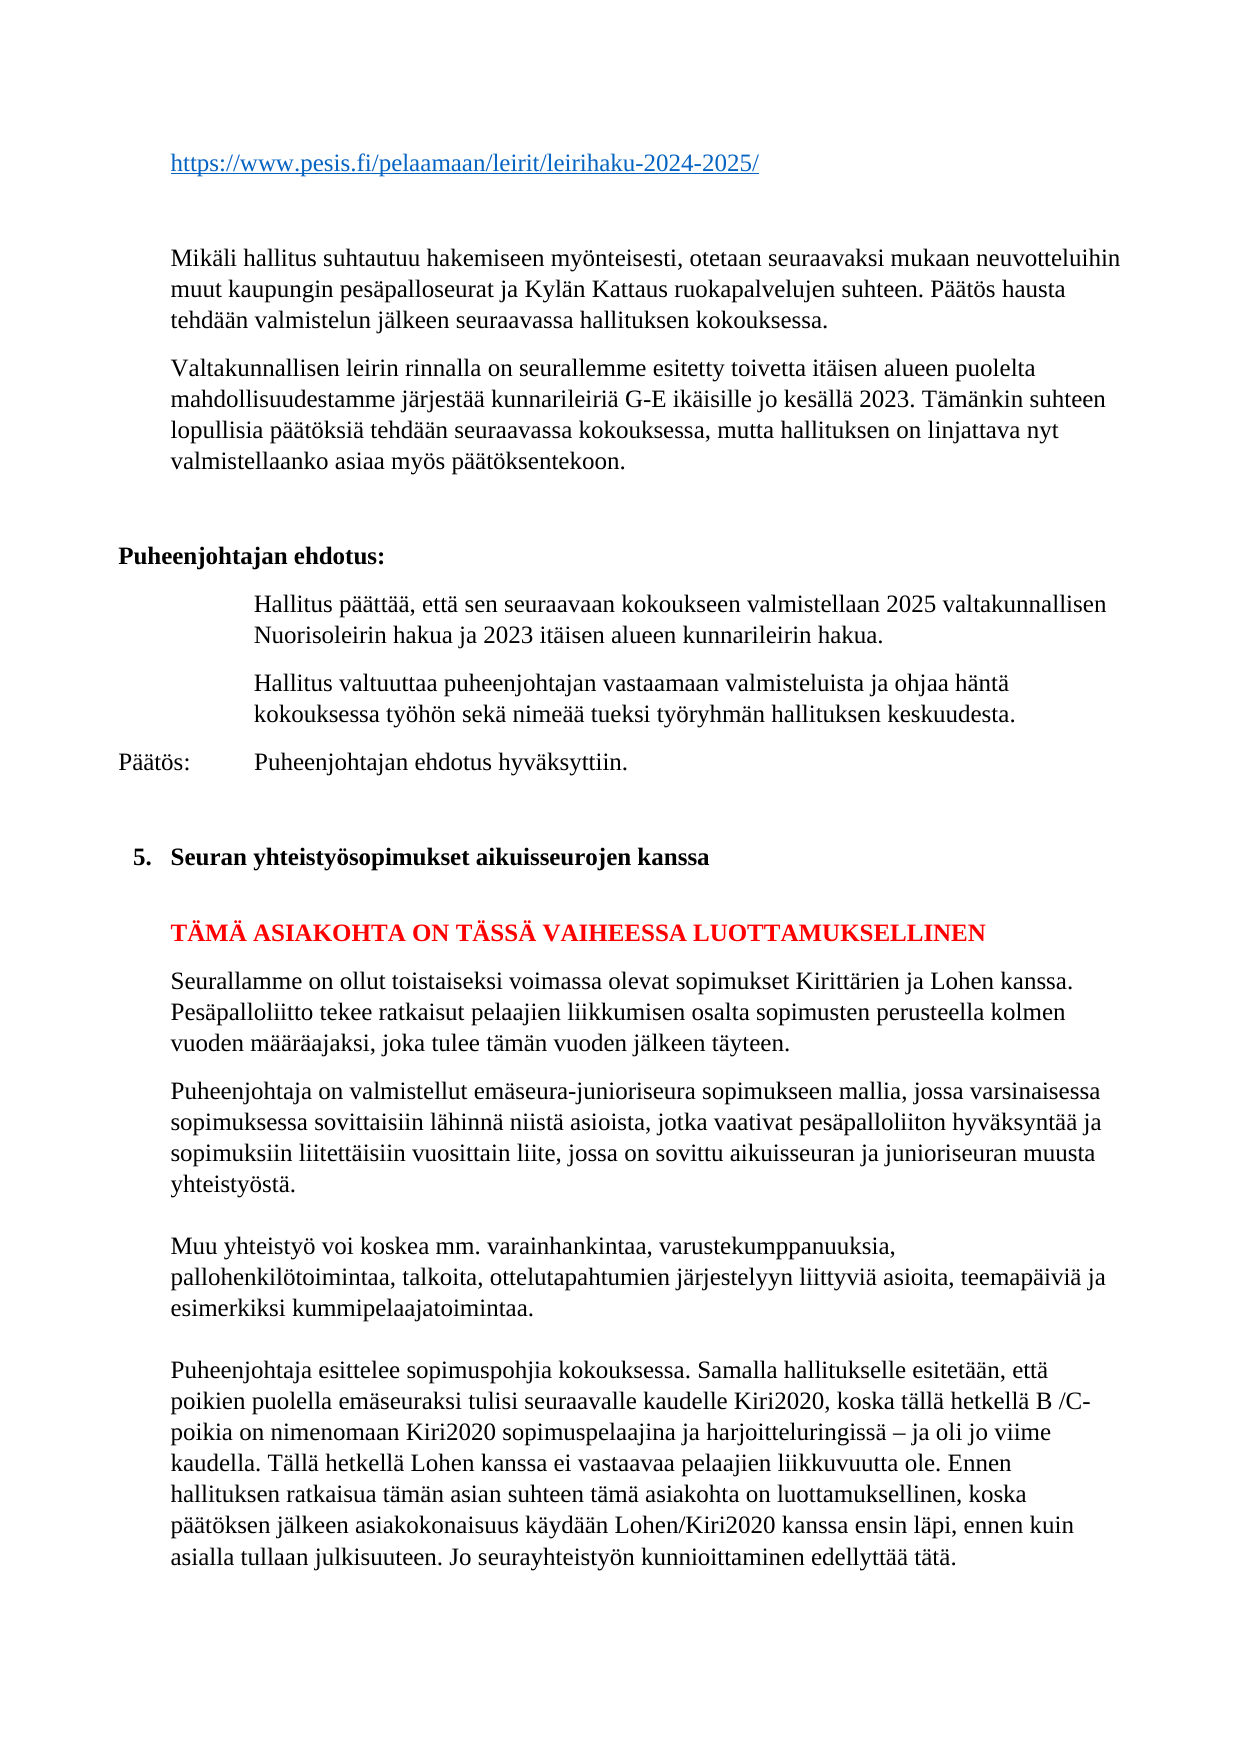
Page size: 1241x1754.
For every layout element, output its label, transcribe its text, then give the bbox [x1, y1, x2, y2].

text Puheenjohtajan ehdotus: [118, 541, 1122, 570]
text Valtakunnallisen leirin rinnalla on seurallemme esitetty toivetta itäisen alueen puolelta mahdollisuudestamme järjestää kunnarileiriä G-E ikäisille jo kesällä 2023. Tämänkin suhteen lopullisia päätöksiä tehdään seuraavassa kokouksessa, mutta hallituksen on linjattava nyt valmistellaanko asiaa myös päätöksentekoon. [170, 353, 1122, 475]
text Muu yhteistyö voi koskea mm. varainhankintaa, varustekumppanuuksia, pallohenkilötoimintaa, talkoita, ottelutapahtumien järjestelyyn liittyviä asioita, teemapäiviä ja esimerkiksi kummipelaajatoimintaa. [170, 1231, 1122, 1322]
text https://www.pesis.fi/pelaamaan/leirit/leirihaku-2024-2025/ [170, 148, 1122, 176]
text Puheenjohtaja on valmistellut emäseura-junioriseura sopimukseen mallia, jossa varsinaisessa sopimuksessa sovittaisiin lähinnä niistä asioista, jotka vaativat pesäpalloliiton hyväksyntää ja sopimuksiin liitettäisiin vuosittain liite, jossa on sovittu aikuisseuran ja junioriseuran muusta yhteistyöstä. [170, 1076, 1122, 1198]
text Mikäli hallitus suhtautuu hakemiseen myönteisesti, otetaan seuraavaksi mukaan neuvotteluihin muut kaupungin pesäpalloseurat ja Kylän Kattaus ruokapalvelujen suhteen. Päätös hausta tehdään valmistelun jälkeen seuraavassa hallituksen kokouksessa. [170, 243, 1122, 334]
text Seurallamme on ollut toistaiseksi voimassa olevat sopimukset Kirittärien ja Lohen kanssa. Pesäpalloliitto tekee ratkaisut pelaajien liikkumisen osalta sopimusten perusteella kolmen vuoden määräajaksi, joka tulee tämän vuoden jälkeen täyteen. [170, 966, 1122, 1057]
text Puheenjohtaja esittelee sopimuspohjia kokouksessa. Samalla hallitukselle esitetään, että poikien puolella emäseuraksi tulisi seuraavalle kaudelle Kiri2020, koska tällä hetkellä B /C-poikia on nimenomaan Kiri2020 sopimuspelaajina ja harjoitteluringissä – ja oli jo viime kaudella. Tällä hetkellä Lohen kanssa ei vastaavaa pelaajien liikkuvuutta ole. Ennen hallituksen ratkaisua tämän asian suhteen tämä asiakohta on luottamuksellinen, koska päätöksen jälkeen asiakokonaisuus käydään Lohen/Kiri2020 kanssa ensin läpi, ennen kuin asialla tullaan julkisuuteen. Jo seurayhteistyön kunnioittaminen edellyttää tätä. [170, 1355, 1122, 1570]
text Hallitus valtuuttaa puheenjohtajan vastaamaan valmisteluista ja ohjaa häntä kokouksessa työhön sekä nimeää tueksi työryhmän hallituksen keskuudesta. [253, 668, 1122, 728]
text Hallitus päättää, että sen seuraavaan kokoukseen valmistellaan 2025 valtakunnallisen Nuorisoleirin hakua ja 2023 itäisen alueen kunnarileirin hakua. [253, 589, 1122, 649]
text TÄMÄ ASIAKOHTA ON TÄSSÄ VAIHEESSA LUOTTAMUKSELLINEN [170, 918, 1122, 947]
text Päätös: Puheenjohtajan ehdotus hyväksyttiin. [118, 747, 1122, 775]
list Seuran yhteistyösopimukset aikuisseurojen kanssa [133, 842, 1122, 871]
